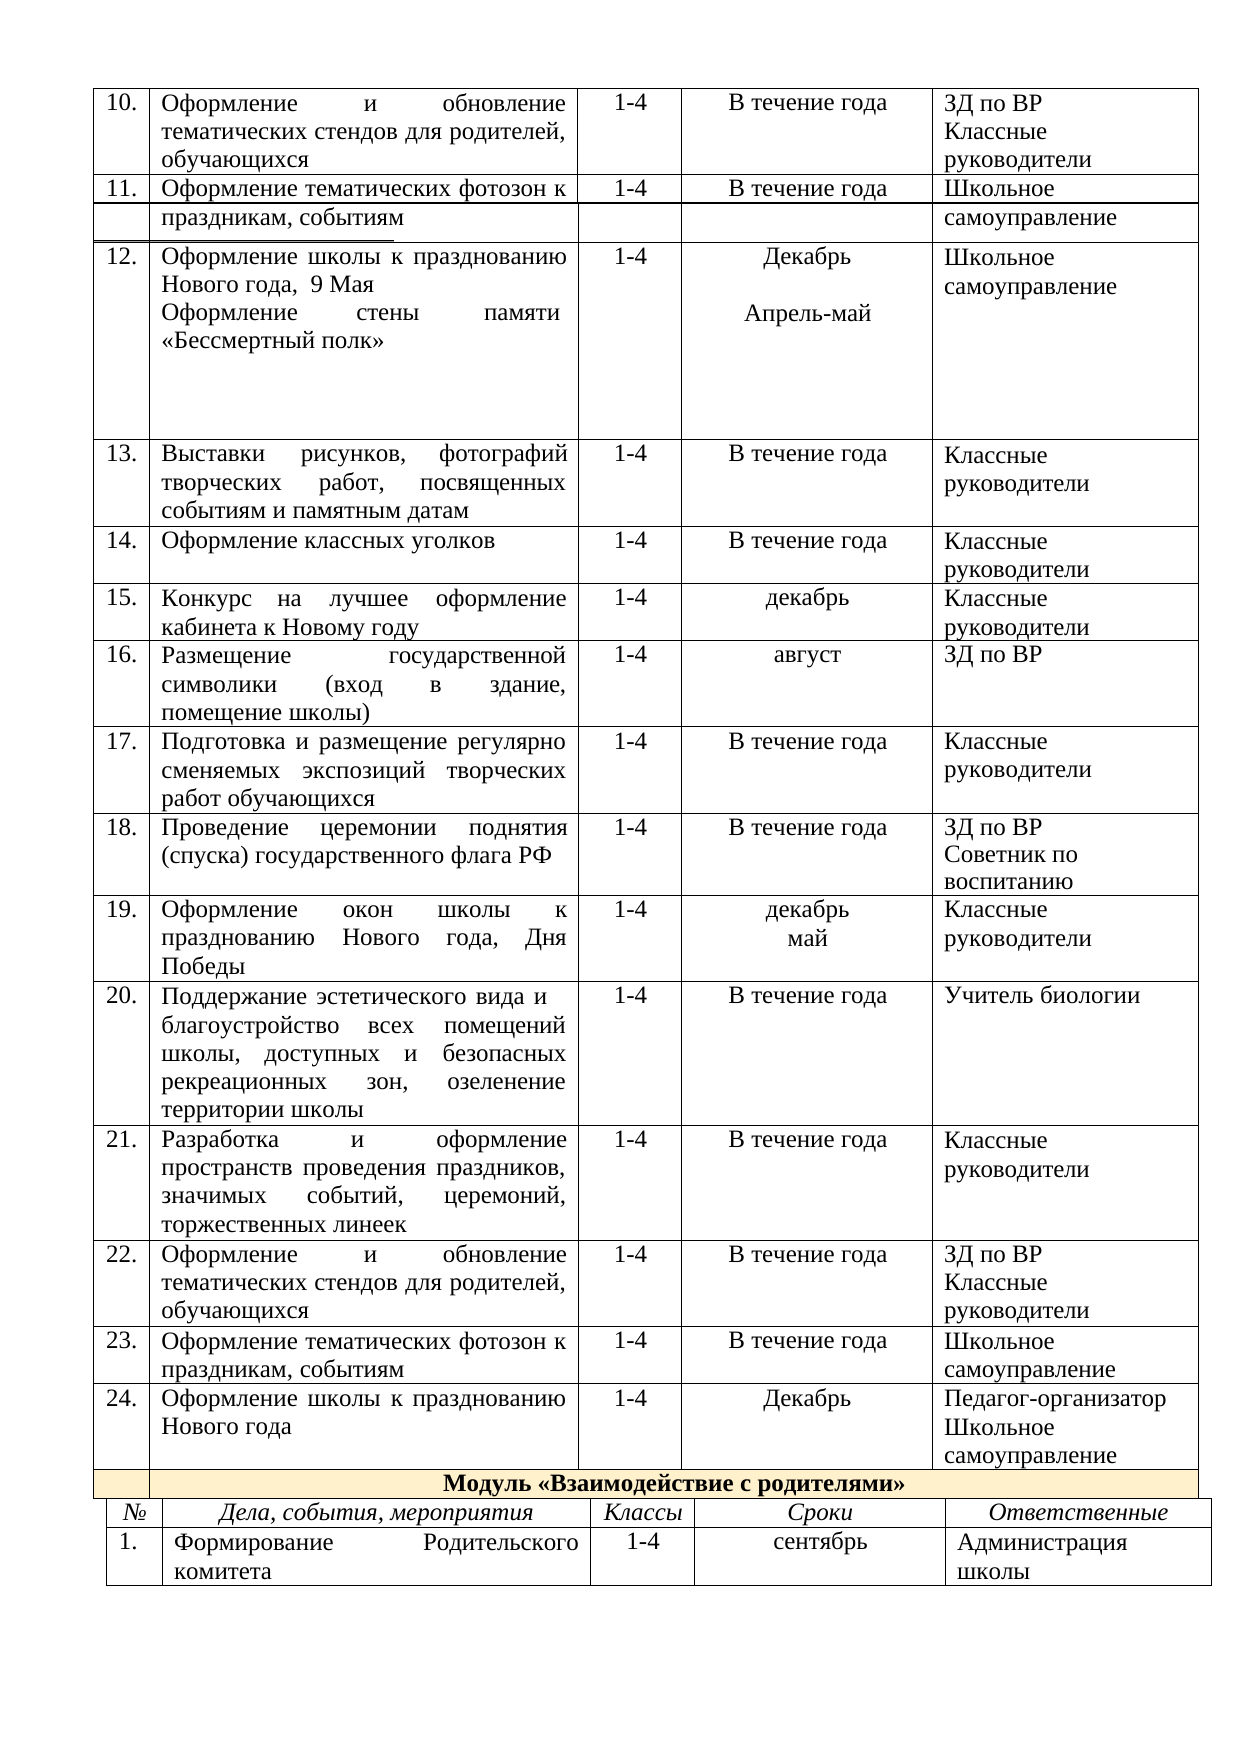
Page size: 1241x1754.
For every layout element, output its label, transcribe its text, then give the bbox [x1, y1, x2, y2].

table_cell В течение года [682, 1241, 932, 1326]
table_cell Оформление окон школы к празднованию Нового года, Дня Победы [150, 896, 578, 981]
table_cell 21. [94, 1126, 149, 1239]
table_cell Проведение церемонии поднятия (спуска) государственного флага РФ [150, 814, 578, 895]
table_header [579, 204, 681, 242]
table_cell 19. [94, 896, 149, 981]
table_cell 1-4 [579, 896, 681, 981]
table_cell 1-4 [579, 1384, 681, 1469]
table_cell Классные руководители [933, 727, 1198, 813]
table_cell 23. [94, 1327, 149, 1383]
table_cell Разработка и оформление пространств проведения праздников, значимых событий, церемоний, торжественных линеек [150, 1126, 578, 1239]
table_cell 1-4 [579, 440, 681, 526]
table_cell Дела, события, мероприятия [163, 1499, 590, 1527]
table_cell В течение года [682, 440, 932, 526]
table_cell Ответственные [946, 1499, 1211, 1527]
table_cell 1-4 [579, 584, 681, 640]
table_cell Администрация школы [946, 1528, 1211, 1584]
table_cell 22. [94, 1241, 149, 1326]
table_cell Конкурс на лучшее оформление кабинета к Новому году [150, 584, 578, 640]
table_cell Оформление и обновление тематических стендов для родителей, обучающихся [150, 89, 577, 173]
table_cell Учитель биологии [933, 982, 1198, 1124]
table_cell Подготовка и размещение регулярно сменяемых экспозиций творческих работ обучающихся [150, 727, 578, 813]
table_cell 1-4 [579, 1241, 681, 1326]
table_cell [94, 1470, 149, 1498]
table_cell 15. [94, 584, 149, 640]
table_cell В течение года [682, 175, 932, 202]
table_header [682, 204, 932, 242]
table_cell Школьное [933, 175, 1198, 202]
table_cell ЗД по ВР Советник по воспитанию [933, 814, 1198, 895]
table_cell В течение года [682, 727, 932, 813]
table_cell В течение года [682, 89, 932, 173]
table_cell 1. [107, 1528, 162, 1584]
table_cell 1-4 [578, 175, 681, 202]
table_cell Классы [591, 1499, 694, 1527]
table_cell сентябрь [695, 1528, 945, 1584]
table_cell 11. [94, 175, 149, 202]
table_cell В течение года [682, 814, 932, 895]
table_header самоуправление [933, 204, 1198, 242]
table_cell В течение года [682, 1327, 932, 1383]
table_cell Оформление классных уголков [150, 527, 578, 583]
table_header праздникам, событиям [150, 204, 578, 242]
table_cell 1-4 [579, 814, 681, 895]
table_cell Размещение государственной символики (вход в здание, помещение школы) [150, 641, 578, 726]
table_cell 1-4 [579, 1126, 681, 1239]
table_cell 10. [94, 89, 149, 173]
table_cell № [107, 1499, 162, 1527]
table_cell август [682, 641, 932, 726]
table_cell В течение года [682, 1126, 932, 1239]
table_cell Оформление школы к празднованию Нового года [150, 1384, 578, 1469]
table_cell 17. [94, 727, 149, 813]
table_cell Оформление школы к празднованию Нового года, 9 Мая Оформление стены памяти «Бессмертный полк» [150, 243, 578, 439]
table_cell Школьное самоуправление [933, 243, 1198, 439]
table_cell Формирование Родительского комитета [163, 1528, 590, 1584]
table_cell 1-4 [579, 243, 681, 439]
table_cell Оформление тематических фотозон к [150, 175, 577, 202]
table_cell Оформление тематических фотозон к праздникам, событиям [150, 1327, 578, 1383]
table_cell Модуль «Взаимодействие с родителями» [150, 1470, 1198, 1498]
table_cell 1-4 [579, 1327, 681, 1383]
table_cell Педагог-организатор Школьное самоуправление [933, 1384, 1198, 1469]
table_cell Классные руководители [933, 440, 1198, 526]
table_cell Классные руководители [933, 584, 1198, 640]
table_cell 24. [94, 1384, 149, 1469]
table_cell 13. [94, 440, 149, 526]
table_cell ЗД по ВР Классные руководители [933, 89, 1198, 173]
table_cell В течение года [682, 982, 932, 1124]
table_cell Классные руководители [933, 527, 1198, 583]
table_cell 18. [94, 814, 149, 895]
table_cell 16. [94, 641, 149, 726]
table_cell 1-4 [579, 527, 681, 583]
table_cell 20. [94, 982, 149, 1124]
table_cell декабрь [682, 584, 932, 640]
table_cell Выставки рисунков, фотографий творческих работ, посвященных событиям и памятным датам [150, 440, 578, 526]
table_cell ЗД по ВР Классные руководители [933, 1241, 1198, 1326]
table_cell Классные руководители [933, 896, 1198, 981]
table_cell Декабрь [682, 1384, 932, 1469]
table_cell декабрь май [682, 896, 932, 981]
table_cell 1-4 [579, 982, 681, 1124]
table_cell ЗД по ВР [933, 641, 1198, 726]
table_cell Поддержание эстетического вида и благоустройство всех помещений школы, доступных и безопасных рекреационных зон, озеленение территории школы [150, 982, 578, 1124]
table_cell 1-4 [591, 1528, 694, 1584]
table_cell 1-4 [579, 641, 681, 726]
table_cell 14. [94, 527, 149, 583]
table_cell 12. [94, 243, 149, 439]
table_cell 1-4 [578, 89, 681, 173]
table_cell Школьное самоуправление [933, 1327, 1198, 1383]
table_cell Классные руководители [933, 1126, 1198, 1239]
table_cell Сроки [695, 1499, 945, 1527]
table_cell 1-4 [579, 727, 681, 813]
table_header [94, 204, 149, 242]
table_cell Оформление и обновление тематических стендов для родителей, обучающихся [150, 1241, 578, 1326]
table_cell Декабрь Апрель-май [682, 243, 932, 439]
table_cell В течение года [682, 527, 932, 583]
